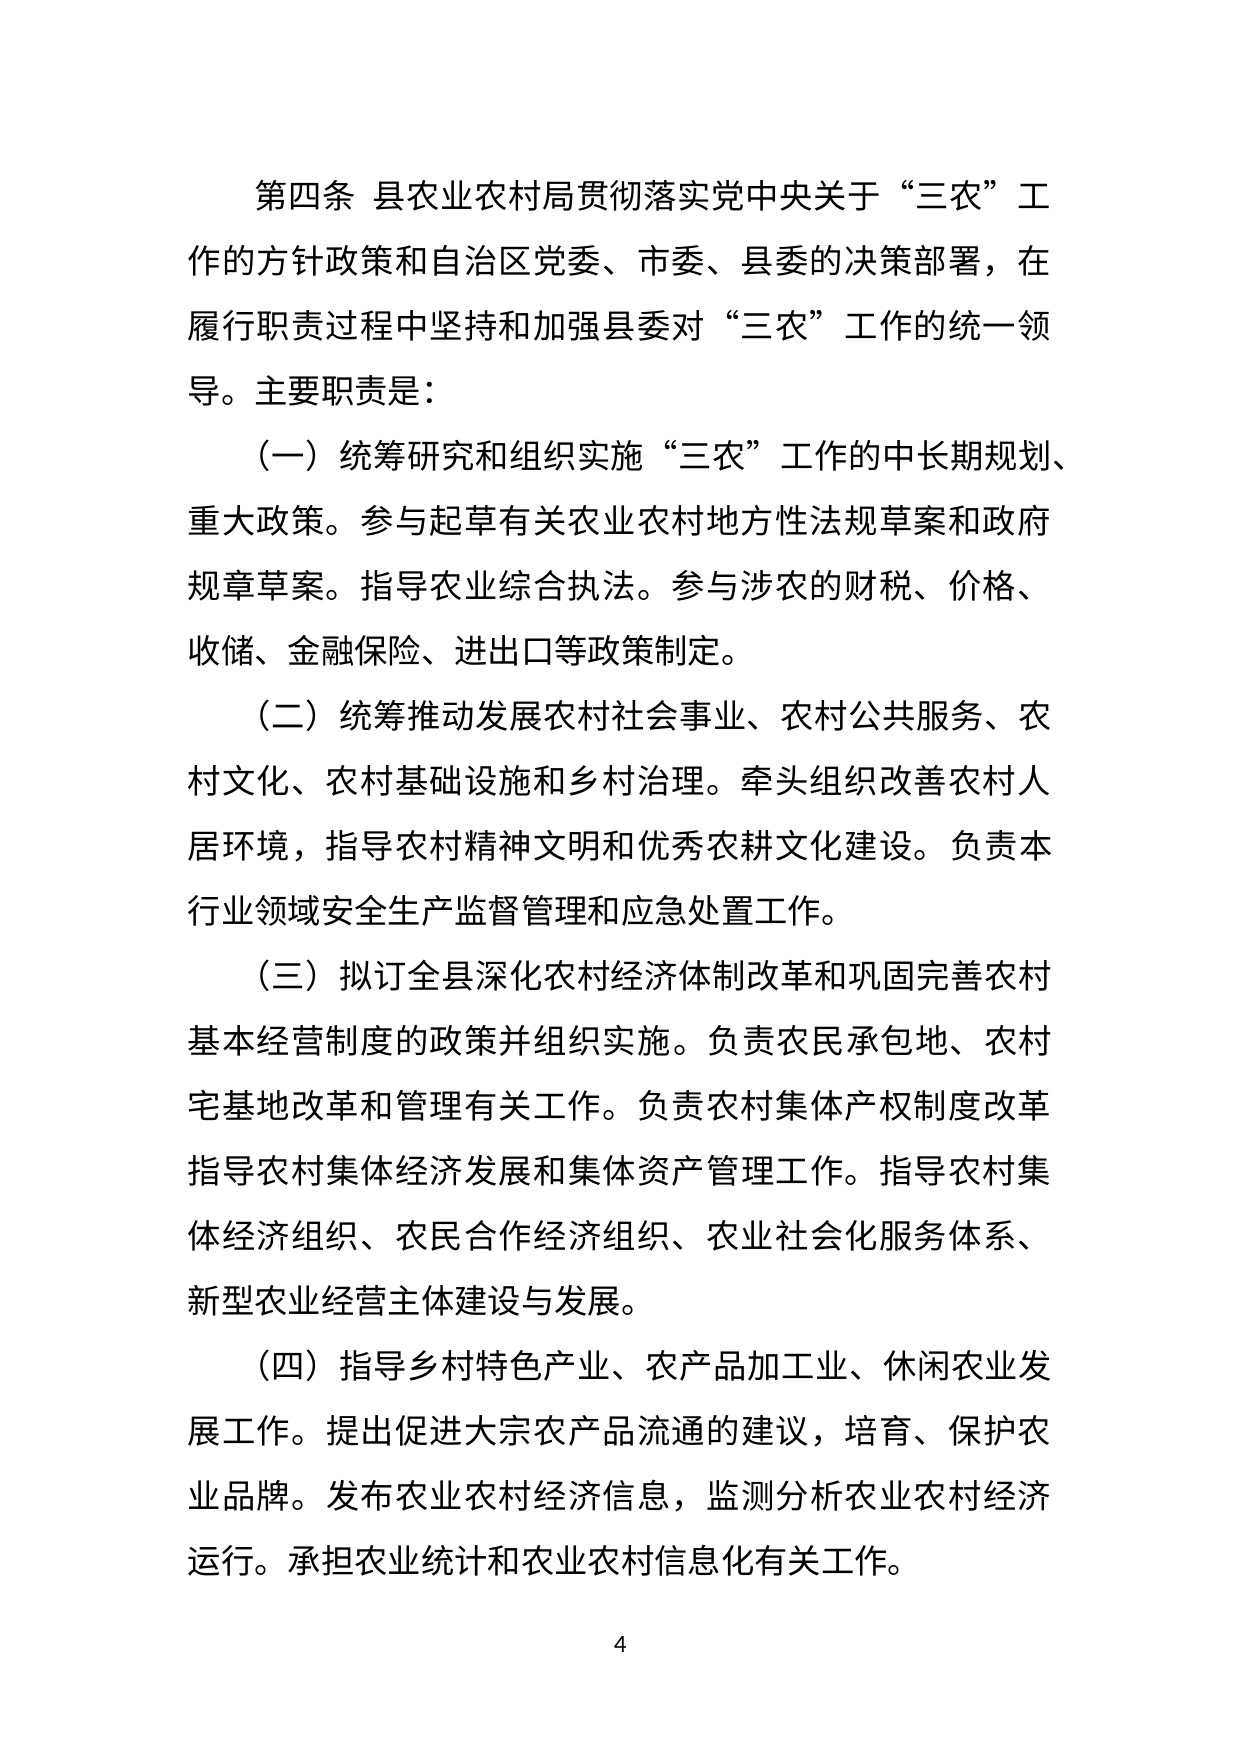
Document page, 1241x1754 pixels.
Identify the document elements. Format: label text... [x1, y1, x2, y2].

text 第四条 县农业农村局贯彻落实党中央关于“三农”工作的方针政策和自治区党委、市委、县委的决策部署，在履行职责过程中坚持和加强县委对“三农”工作的统一领导。主要职责是： [187, 162, 1053, 422]
text （四）指导乡村特色产业、农产品加工业、休闲农业发展工作。提出促进大宗农产品流通的建议，培育、保护农业品牌。发布农业农村经济信息，监测分析农业农村经济运行。承担农业统计和农业农村信息化有关工作。 [187, 1332, 1053, 1592]
text （二）统筹推动发展农村社会事业、农村公共服务、农村文化、农村基础设施和乡村治理。牵头组织改善农村人居环境，指导农村精神文明和优秀农耕文化建设。负责本行业领域安全生产监督管理和应急处置工作。 [187, 682, 1053, 942]
text （三）拟订全县深化农村经济体制改革和巩固完善农村基本经营制度的政策并组织实施。负责农民承包地、农村宅基地改革和管理有关工作。负责农村集体产权制度改革，指导农村集体经济发展和集体资产管理工作。指导农村集体经济组织、农民合作经济组织、农业社会化服务体系、新型农业经营主体建设与发展。 [187, 942, 1053, 1332]
text （一）统筹研究和组织实施“三农”工作的中长期规划、重大政策。参与起草有关农业农村地方性法规草案和政府规章草案。指导农业综合执法。参与涉农的财税、价格、收储、金融保险、进出口等政策制定。 [187, 422, 1053, 682]
